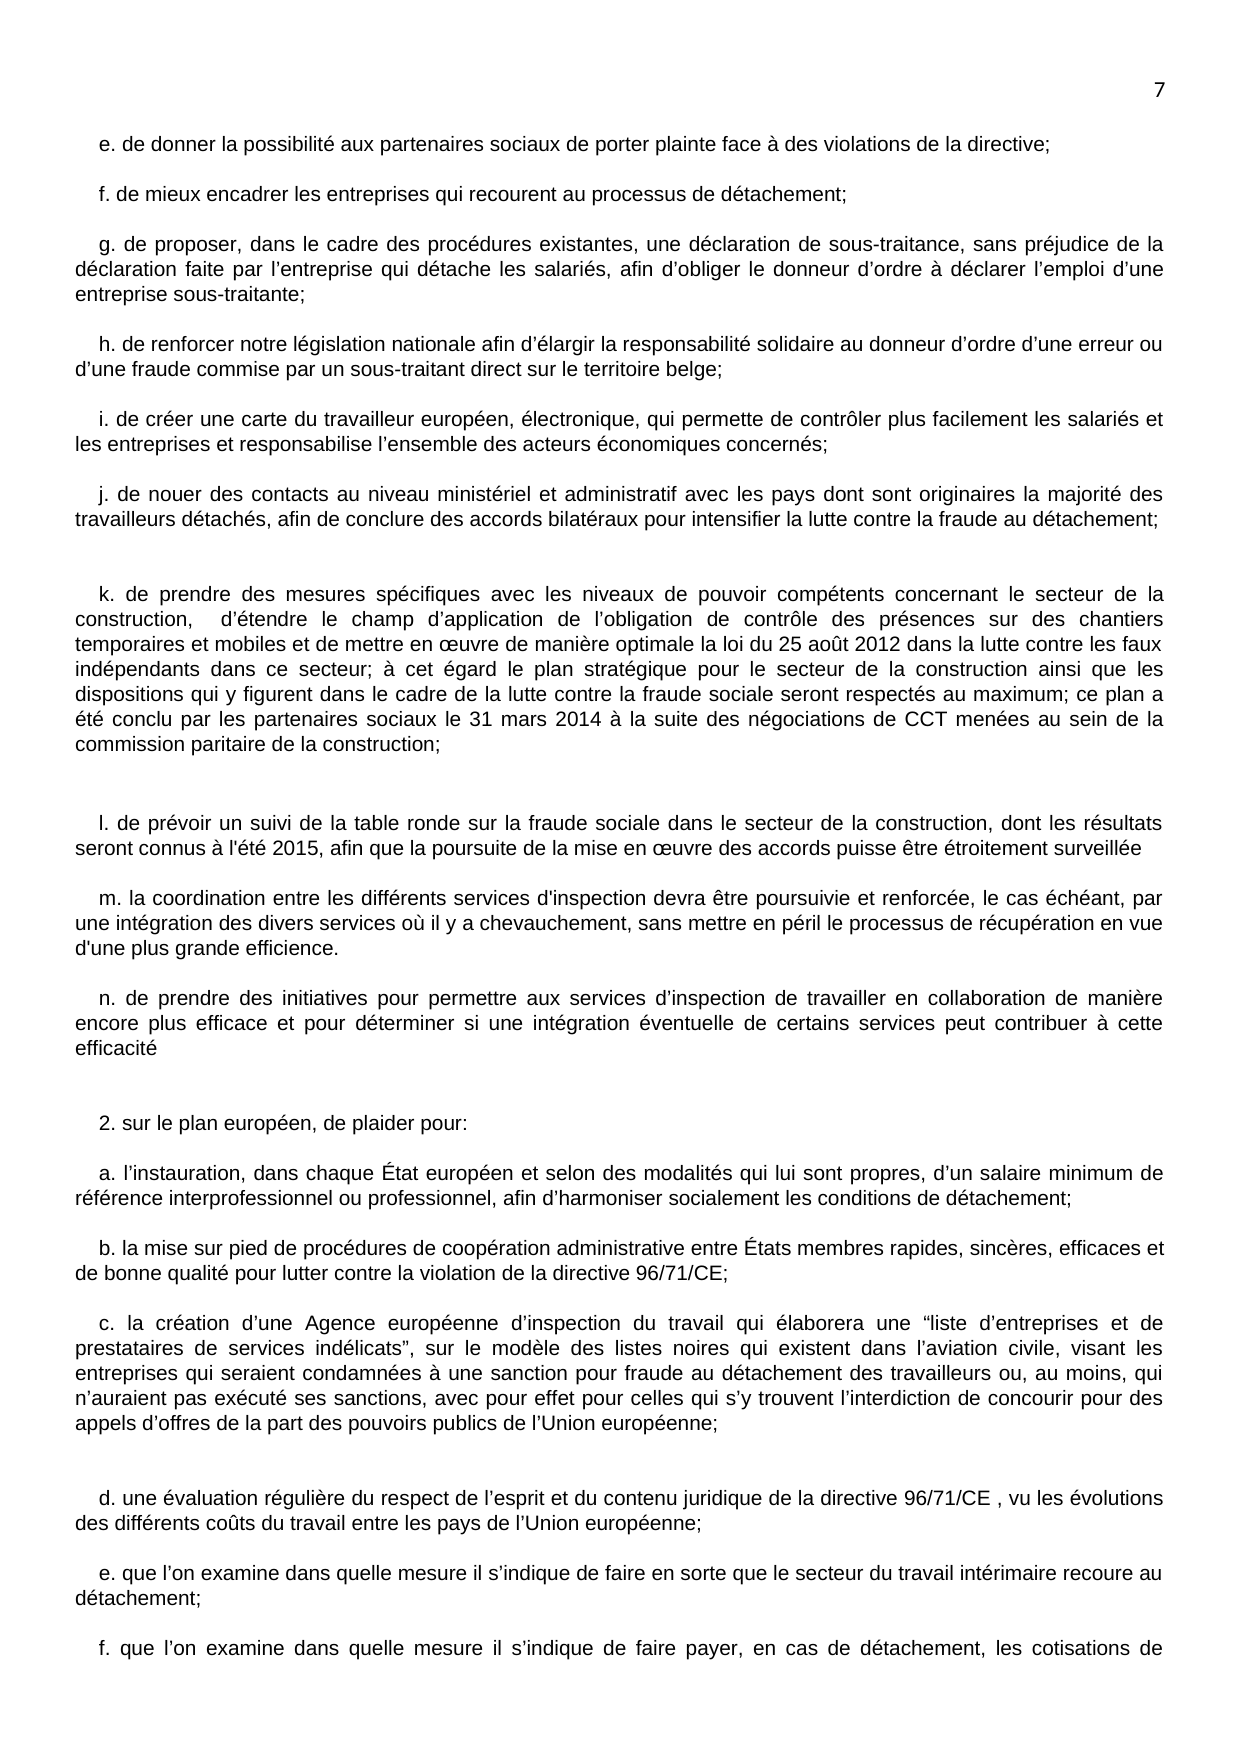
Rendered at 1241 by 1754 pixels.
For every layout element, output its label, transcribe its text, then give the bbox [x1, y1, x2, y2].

text b. la mise sur pied de procédures de coopération administrative entre États membres rapides, sincères, efficaces et de bonne qualité pour lutter contre la violation de la directive 96/71/CE; [75, 1235, 1165, 1285]
text c. la création d’une Agence européenne d’inspection du travail qui élaborera une “liste d’entreprises et de prestataires de services indélicats”, sur le modèle des listes noires qui existent dans l’aviation civile, visant les entreprises qui seraient condamnées à une sanction pour fraude au détachement des travailleurs ou, au moins, qui n’auraient pas exécuté ses sanctions, avec pour effet pour celles qui s’y trouvent l’interdiction de concourir pour des appels d’offres de la part des pouvoirs publics de l’Union européenne; [75, 1310, 1165, 1435]
text 2. sur le plan européen, de plaider pour: [75, 1110, 1165, 1135]
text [75, 1635, 1165, 1660]
text a. l’instauration, dans chaque État européen et selon des modalités qui lui sont propres, d’un salaire minimum de référence interprofessionnel ou professionnel, afin d’harmoniser socialement les conditions de détachement; [75, 1160, 1165, 1210]
text k. de prendre des mesures spécifiques avec les niveaux de pouvoir compétents concernant le secteur de la construction, d’étendre le champ d’application de l’obligation de contrôle des présences sur des chantiers temporaires et mobiles et de mettre en œuvre de manière optimale la loi du 25 août 2012 dans la lutte contre les faux indépendants dans ce secteur; à cet égard le plan stratégique pour le secteur de la construction ainsi que les dispositions qui y figurent dans le cadre de la lutte contre la fraude sociale seront respectés au maximum; ce plan a été conclu par les partenaires sociaux le 31 mars 2014 à la suite des négociations de CCT menées au sein de la commission paritaire de la construction; [75, 581, 1165, 756]
text n. de prendre des initiatives pour permettre aux services d’inspection de travailler en collaboration de manière encore plus efficace et pour déterminer si une intégration éventuelle de certains services peut contribuer à cette efficacité [75, 985, 1165, 1060]
text h. de renforcer notre législation nationale afin d’élargir la responsabilité solidaire au donneur d’ordre d’une erreur ou d’une fraude commise par un sous-traitant direct sur le territoire belge; [75, 331, 1165, 381]
text j. de nouer des contacts au niveau ministériel et administratif avec les pays dont sont originaires la majorité des travailleurs détachés, afin de conclure des accords bilatéraux pour intensifier la lutte contre la fraude au détachement; [75, 481, 1165, 531]
text m. la coordination entre les différents services d'inspection devra être poursuivie et renforcée, le cas échéant, par une intégration des divers services où il y a chevauchement, sans mettre en péril le processus de récupération en vue d'une plus grande efficience. [75, 885, 1165, 960]
text d. une évaluation régulière du respect de l’esprit et du contenu juridique de la directive 96/71/CE , vu les évolutions des différents coûts du travail entre les pays de l’Union européenne; [75, 1485, 1165, 1535]
text l. de prévoir un suivi de la table ronde sur la fraude sociale dans le secteur de la construction, dont les résultats seront connus à l'été 2015, afin que la poursuite de la mise en œuvre des accords puisse être étroitement surveillée [75, 810, 1165, 860]
text i. de créer une carte du travailleur européen, électronique, qui permette de contrôler plus facilement les salariés et les entreprises et responsabilise l’ensemble des acteurs économiques concernés; [75, 406, 1165, 456]
text e. que l’on examine dans quelle mesure il s’indique de faire en sorte que le secteur du travail intérimaire recoure au détachement; [75, 1560, 1165, 1610]
text g. de proposer, dans le cadre des procédures existantes, une déclaration de sous-traitance, sans préjudice de la déclaration faite par l’entreprise qui détache les salariés, afin d’obliger le donneur d’ordre à déclarer l’emploi d’une entreprise sous-traitante; [75, 231, 1165, 306]
text f. de mieux encadrer les entreprises qui recourent au processus de détachement; [75, 181, 1165, 206]
text e. de donner la possibilité aux partenaires sociaux de porter plainte face à des violations de la directive; [75, 131, 1165, 156]
